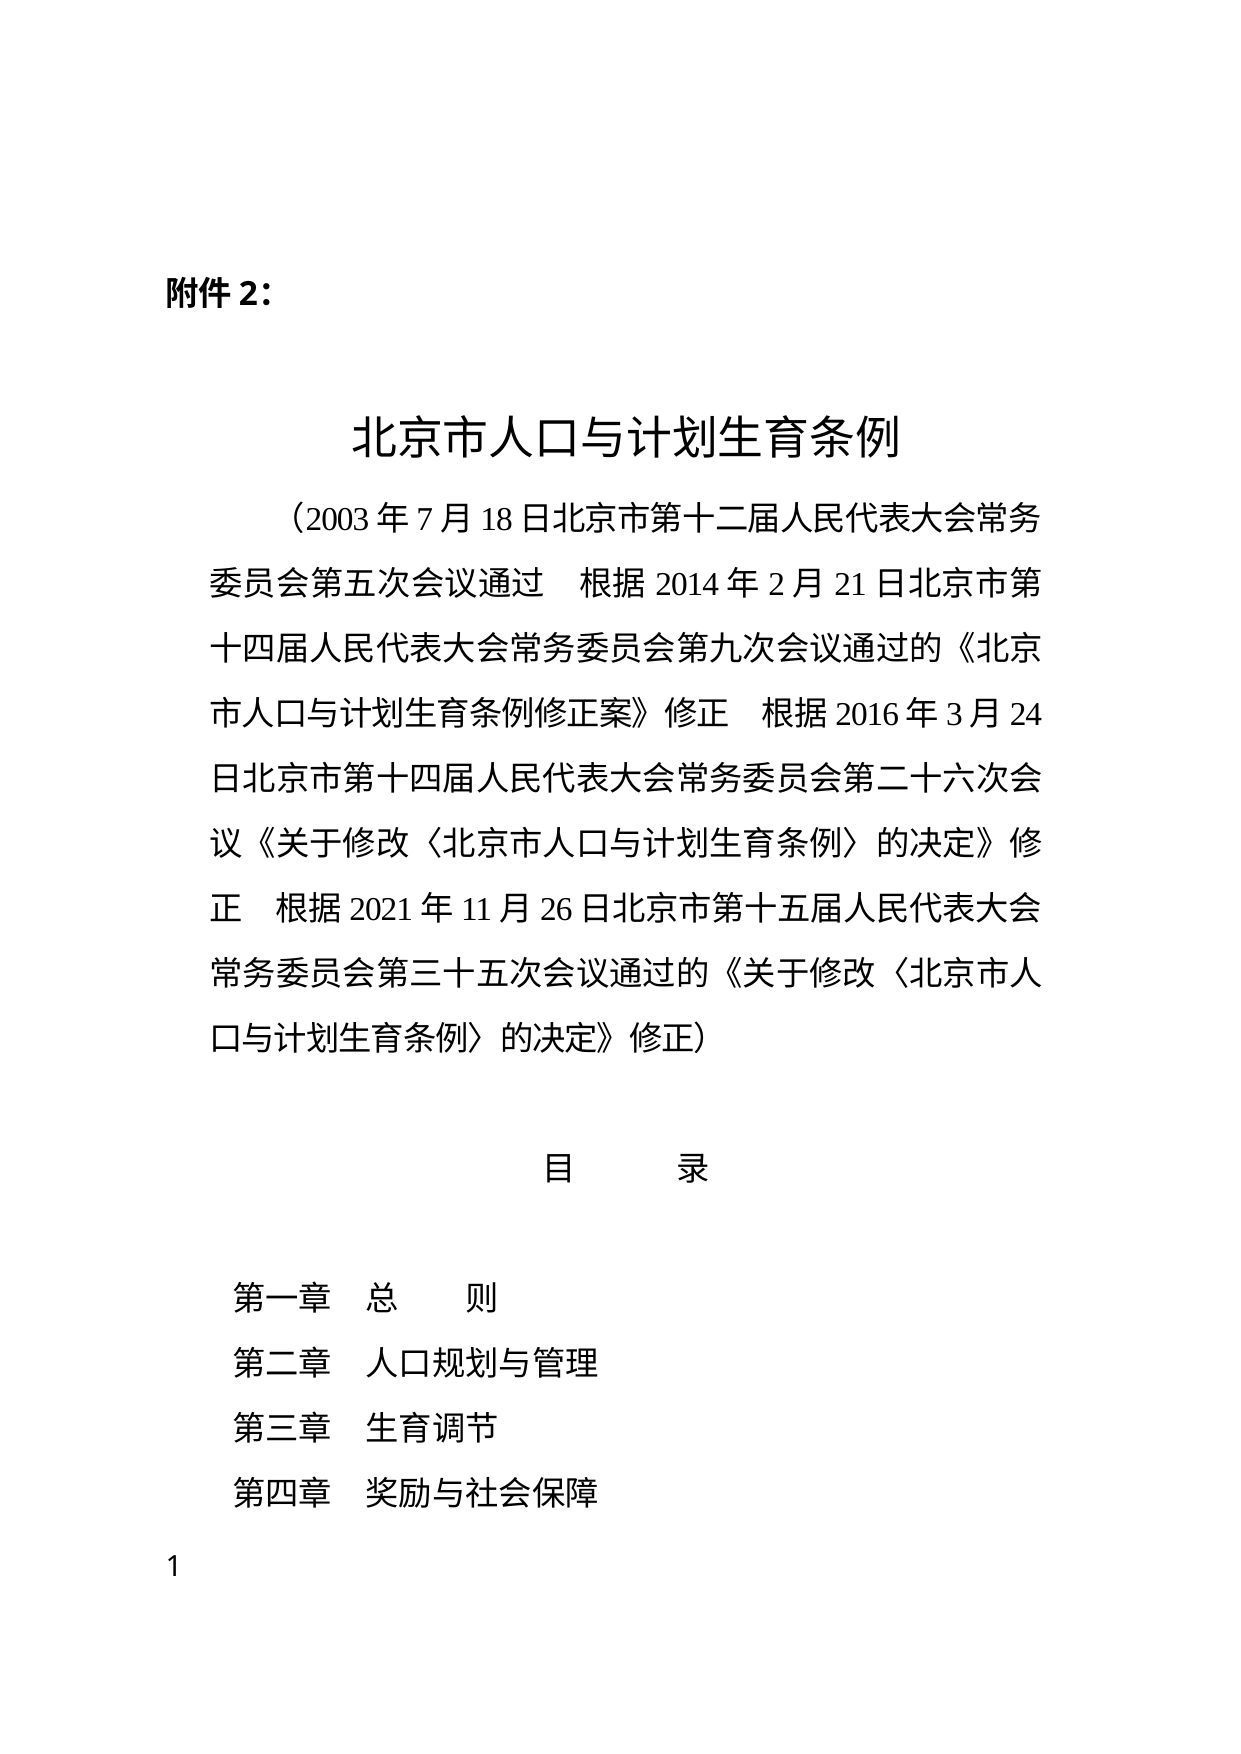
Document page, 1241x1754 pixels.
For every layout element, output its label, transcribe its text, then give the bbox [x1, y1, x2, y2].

text 第一章 总 则 [165, 1263, 1087, 1328]
text 第四章 奖励与社会保障 [165, 1458, 1087, 1523]
text 第三章 生育调节 [165, 1393, 1087, 1458]
subtitle 附件2： [165, 259, 1087, 324]
text 目 录 [165, 1133, 1087, 1198]
text 第二章 人口规划与管理 [165, 1328, 1087, 1393]
text （2003年7月18日北京市第十二届人民代表大会常务委员会第五次会议通过 根据2014年2月21日北京市第十四届人民代表大会常务委员会第九次会议通过的《北京市人口与计划生育条例修正案》修正 根据2016年3月24日北京市第十四届人民代表大会常务委员会第二十六次会议《关于修改〈北京市人口与计划生育条例〉的决定》修正 根据2021年11月26日北京市第十五届人民代表大会常务委员会第三十五次会议通过的《关于修改〈北京市人口与计划生育条例〉的决定》修正） [209, 483, 1043, 1068]
subtitle 北京市人口与计划生育条例 [165, 386, 1087, 483]
